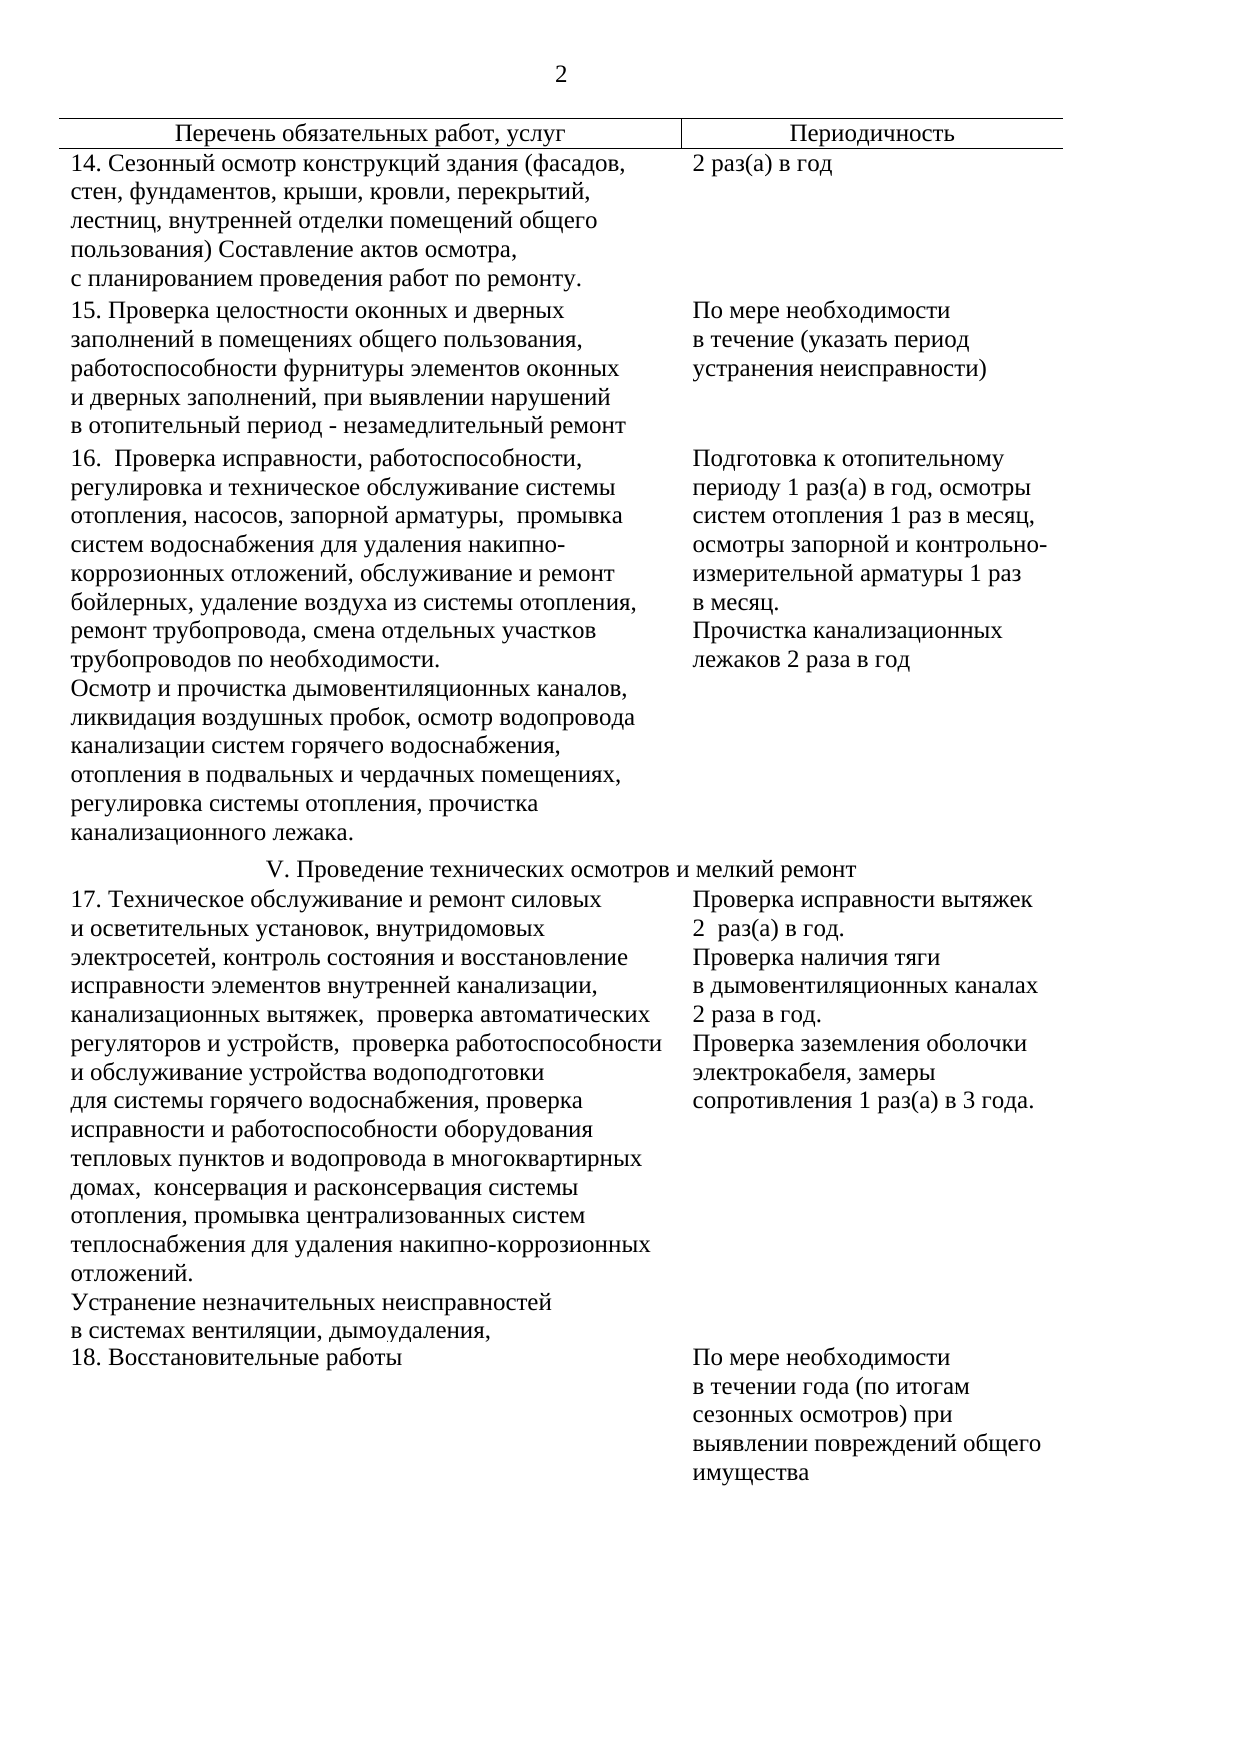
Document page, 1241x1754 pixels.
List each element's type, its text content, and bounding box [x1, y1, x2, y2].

table_cell Проверка исправности вытяжек 2 раз(а) в год. Проверка наличия тяги в дымовентиляционных каналах 2 раза в год. Проверка заземления оболочки электрокабеля, замеры сопротивления 1 раз(а) в 3 года. [681, 884, 1063, 1342]
table_header Перечень обязательных работ, услуг [59, 119, 681, 148]
table_cell 14. Сезонный осмотр конструкций здания (фасадов, стен, фундаментов, крыши, кровли, перекрытий, лестниц, внутренней отделки помещений общего пользования) Составление актов осмотра, с планированием проведения работ по ремонту. [59, 149, 681, 295]
table_header Периодичность [682, 119, 1063, 148]
table_cell 17. Техническое обслуживание и ремонт силовых и осветительных установок, внутридомовых электросетей, контроль состояния и восстановление исправности элементов внутренней канализации, канализационных вытяжек, проверка автоматических регуляторов и устройств, проверка работоспособности и обслуживание устройства водоподготовки для системы горячего водоснабжения, проверка исправности и работоспособности оборудования тепловых пунктов и водопровода в многоквартирных домах, консервация и расконсервация системы отопления, промывка централизованных систем теплоснабжения для удаления накипно-коррозионных отложений. Устранение незначительных неисправностей в системах вентиляции, дымоудаления, электротехнических устройств,осмотр и проверка изоляции электропроводки, замена выключателей, замена ламп. [59, 884, 681, 1342]
table_cell V. Проведение технических осмотров и мелкий ремонт [59, 855, 1063, 884]
table_cell 18. Восстановительные работы [59, 1342, 681, 1519]
table_cell 15. Проверка целостности оконных и дверных заполнений в помещениях общего пользования, работоспособности фурнитуры элементов оконных и дверных заполнений, при выявлении нарушений в отопительный период - незамедлительный ремонт [59, 295, 681, 443]
table_cell 2 раз(а) в год [681, 149, 1063, 295]
table_cell По мере необходимости в течение (указать период устранения неисправности) [681, 295, 1063, 443]
table_cell Подготовка к отопительному периоду 1 раз(а) в год, осмотры систем отопления 1 раз в месяц, осмотры запорной и контрольно-измерительной арматуры 1 раз в месяц. Прочистка канализационных лежаков 2 раза в год [681, 443, 1063, 854]
table_cell 16. Проверка исправности, работоспособности, регулировка и техническое обслуживание системы отопления, насосов, запорной арматуры, промывка систем водоснабжения для удаления накипно-коррозионных отложений, обслуживание и ремонт бойлерных, удаление воздуха из системы отопления, ремонт трубопровода, смена отдельных участков трубопроводов по необходимости. Осмотр и прочистка дымовентиляционных каналов, ликвидация воздушных пробок, осмотр водопровода канализации систем горячего водоснабжения, отопления в подвальных и чердачных помещениях, регулировка системы отопления, прочистка канализационного лежака. [59, 443, 681, 854]
table_cell По мере необходимости в течении года (по итогам сезонных осмотров) при выявлении повреждений общего имущества [681, 1342, 1063, 1519]
